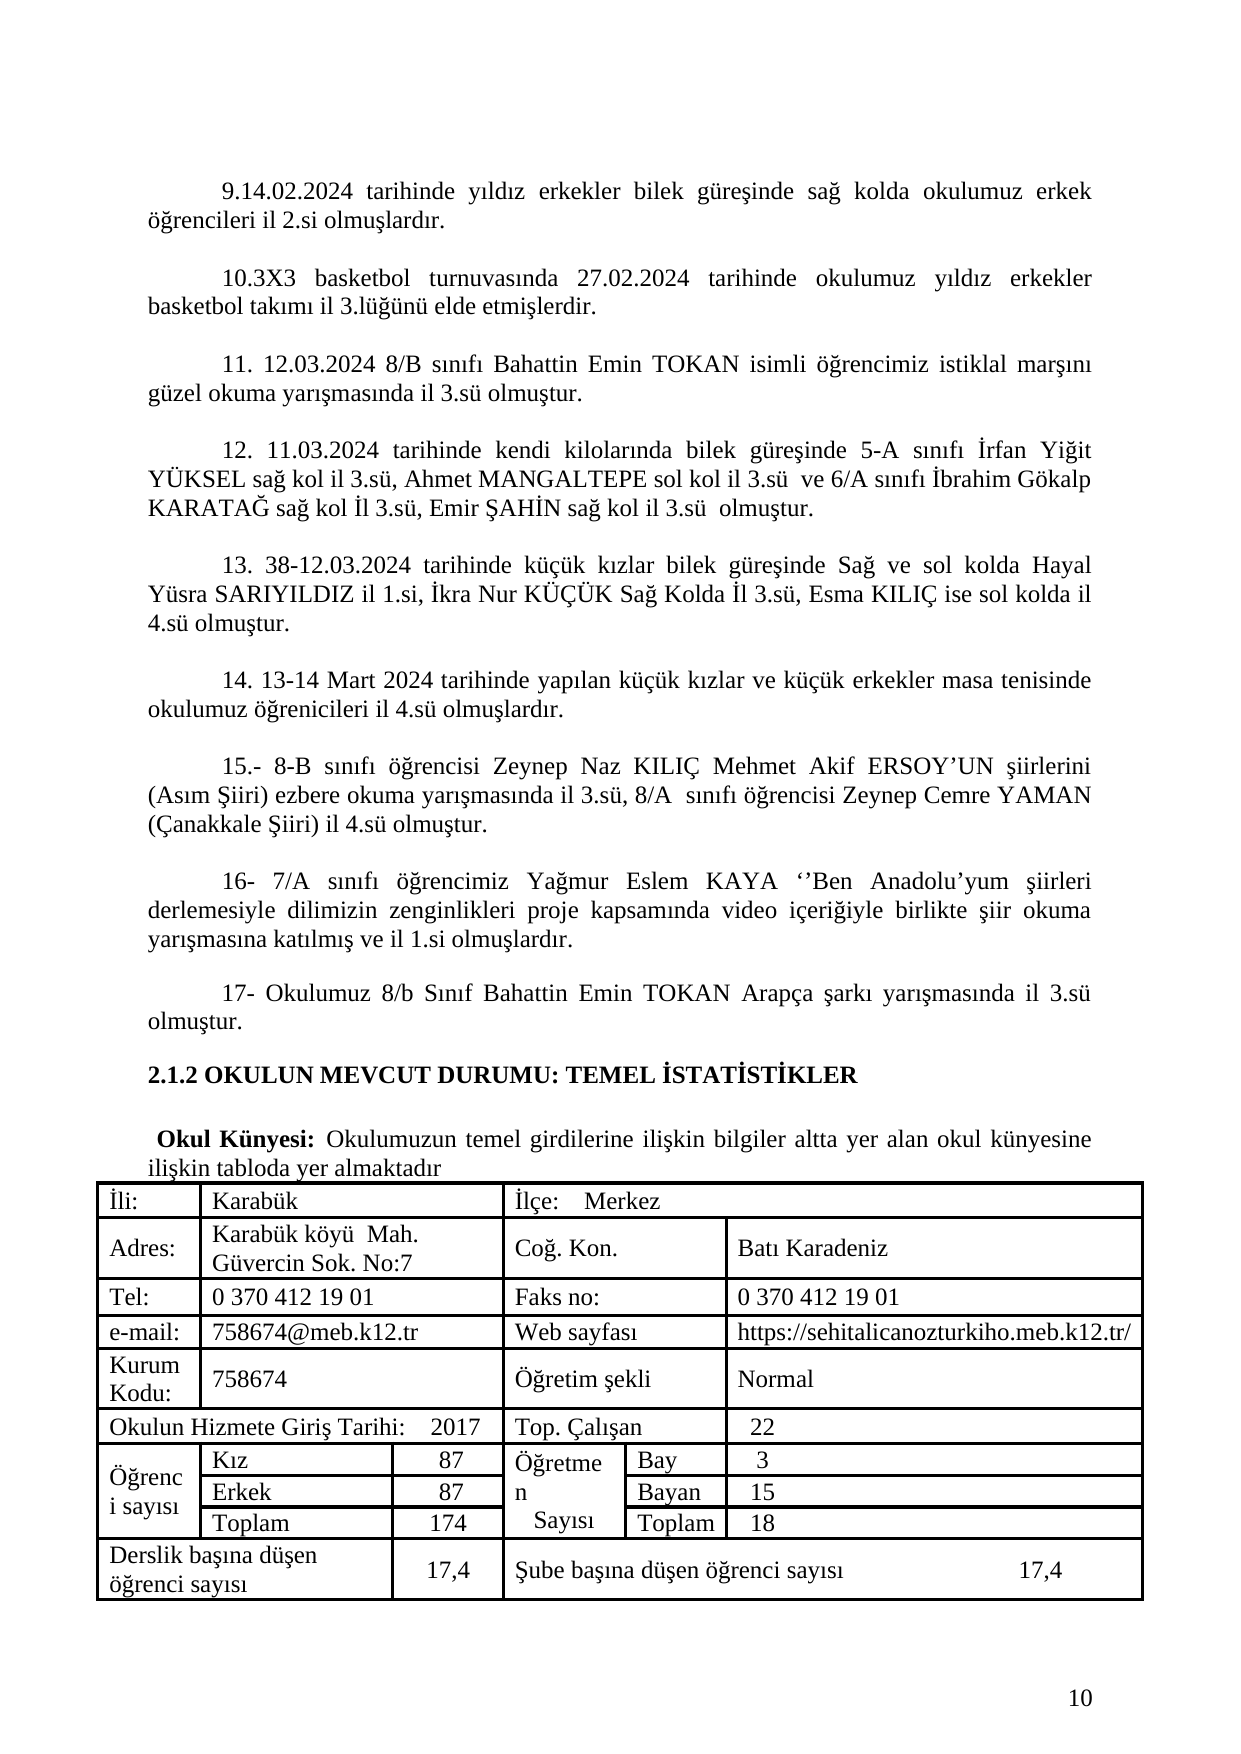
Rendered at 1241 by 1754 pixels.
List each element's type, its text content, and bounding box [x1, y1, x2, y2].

table_cell 0 370 412 19 01 [728, 1280, 1141, 1313]
table_cell Kız [202, 1445, 391, 1473]
table_cell 87 [394, 1477, 502, 1505]
list 15.- 8-B sınıfı öğrencisi Zeynep Naz KILIÇ Mehmet Akif ERSOY’UN şiirlerini (Asım Şiiri) ezbere okuma yarışmasında il 3.sü, 8/A sınıfı öğrencisi Zeynep Cemre YAMAN (Çanakkale Şiiri) il 4.sü olmuştur. [148, 751, 1092, 838]
table_cell Şube başına düşen öğrenci sayısı 17,4 [505, 1540, 1141, 1598]
table_cell Toplam [627, 1509, 725, 1537]
table_cell 758674 [202, 1350, 502, 1407]
subtitle 17- Okulumuz 8/b Sınıf Bahattin Emin TOKAN Arapça şarkı yarışmasında il 3.sü olmuştur. [148, 978, 1092, 1035]
list 11. 12.03.2024 8/B sınıfı Bahattin Emin TOKAN isimli öğrencimiz istiklal marşını güzel okuma yarışmasında il 3.sü olmuştur. [148, 349, 1092, 406]
table_cell Coğ. Kon. [505, 1219, 725, 1277]
table_cell 174 [394, 1509, 502, 1537]
table_cell 758674@meb.k12.tr [202, 1317, 502, 1347]
table_cell Batı Karadeniz [728, 1219, 1141, 1277]
table_cell Top. Çalışan [505, 1410, 725, 1442]
table_cell Web sayfası [505, 1317, 725, 1347]
table_cell Bayan [627, 1477, 725, 1505]
table_cell 18 [728, 1509, 1141, 1537]
list 12. 11.03.2024 tarihinde kendi kilolarında bilek güreşinde 5-A sınıfı İrfan Yiğit YÜKSEL sağ kol il 3.sü, Ahmet MANGALTEPE sol kol il 3.sü ve 6/A sınıfı İbrahim Gökalp KARATAĞ sağ kol İl 3.sü, Emir ŞAHİN sağ kol il 3.sü olmuştur. [148, 435, 1092, 521]
table_cell 17,4 [394, 1540, 502, 1598]
list 9.14.02.2024 tarihinde yıldız erkekler bilek güreşinde sağ kolda okulumuz erkek öğrencileri il 2.si olmuşlardır. [148, 176, 1092, 234]
table_cell 15 [728, 1477, 1141, 1505]
table_header Karabük [202, 1185, 502, 1216]
subtitle 2.1.2 OKULUN MEVCUT DURUMU: TEMEL İSTATİSTİKLER [148, 1060, 1092, 1089]
text Okul Künyesi: Okulumuzun temel girdilerine ilişkin bilgiler altta yer alan okul künyesine ilişkin tabloda yer almaktadır [148, 1124, 1092, 1181]
list 14. 13-14 Mart 2024 tarihinde yapılan küçük kızlar ve küçük erkekler masa tenisinde okulumuz öğrenicileri il 4.sü olmuşlardır. [148, 665, 1092, 723]
table_cell Normal [728, 1350, 1141, 1407]
table_cell Öğrenci sayısı [99, 1445, 199, 1537]
table_cell Okulun Hizmete Giriş Tarihi: 2017 [99, 1410, 502, 1442]
list 16- 7/A sınıfı öğrencimiz Yağmur Eslem KAYA ‘’Ben Anadolu’yum şiirleri derlemesiyle dilimizin zenginlikleri proje kapsamında video içeriğiyle birlikte şiir okuma yarışmasına katılmış ve il 1.si olmuşlardır. [148, 866, 1092, 953]
list 13. 38-12.03.2024 tarihinde küçük kızlar bilek güreşinde Sağ ve sol kolda Hayal Yüsra SARIYILDIZ il 1.si, İkra Nur KÜÇÜK Sağ Kolda İl 3.sü, Esma KILIÇ ise sol kolda il 4.sü olmuştur. [148, 550, 1092, 636]
table_cell Toplam [202, 1509, 391, 1537]
table_cell 0 370 412 19 01 [202, 1280, 502, 1313]
table_header İlçe: Merkez [505, 1185, 1141, 1216]
table_cell 3 [728, 1445, 1141, 1473]
table_cell Bay [627, 1445, 725, 1473]
table_cell https://sehitalicanozturkiho.meb.k12.tr/ [728, 1317, 1141, 1347]
list 10.3X3 basketbol turnuvasında 27.02.2024 tarihinde okulumuz yıldız erkekler basketbol takımı il 3.lüğünü elde etmişlerdir. [148, 263, 1092, 320]
table_cell Karabük köyü Mah. Güvercin Sok. No:7 [202, 1219, 502, 1277]
table_header İli: [99, 1185, 199, 1216]
table_cell Öğretim şekli [505, 1350, 725, 1407]
table_cell Faks no: [505, 1280, 725, 1313]
table_cell Tel: [99, 1280, 199, 1313]
table_cell Derslik başına düşen öğrenci sayısı [99, 1540, 391, 1598]
table_cell e-mail: [99, 1317, 199, 1347]
table_cell 87 [394, 1445, 502, 1473]
table_cell Kurum Kodu: [99, 1350, 199, 1407]
table_cell Öğretmen Sayısı [505, 1445, 624, 1537]
table_cell Erkek [202, 1477, 391, 1505]
table_cell 22 [728, 1410, 1141, 1442]
table_cell Adres: [99, 1219, 199, 1277]
